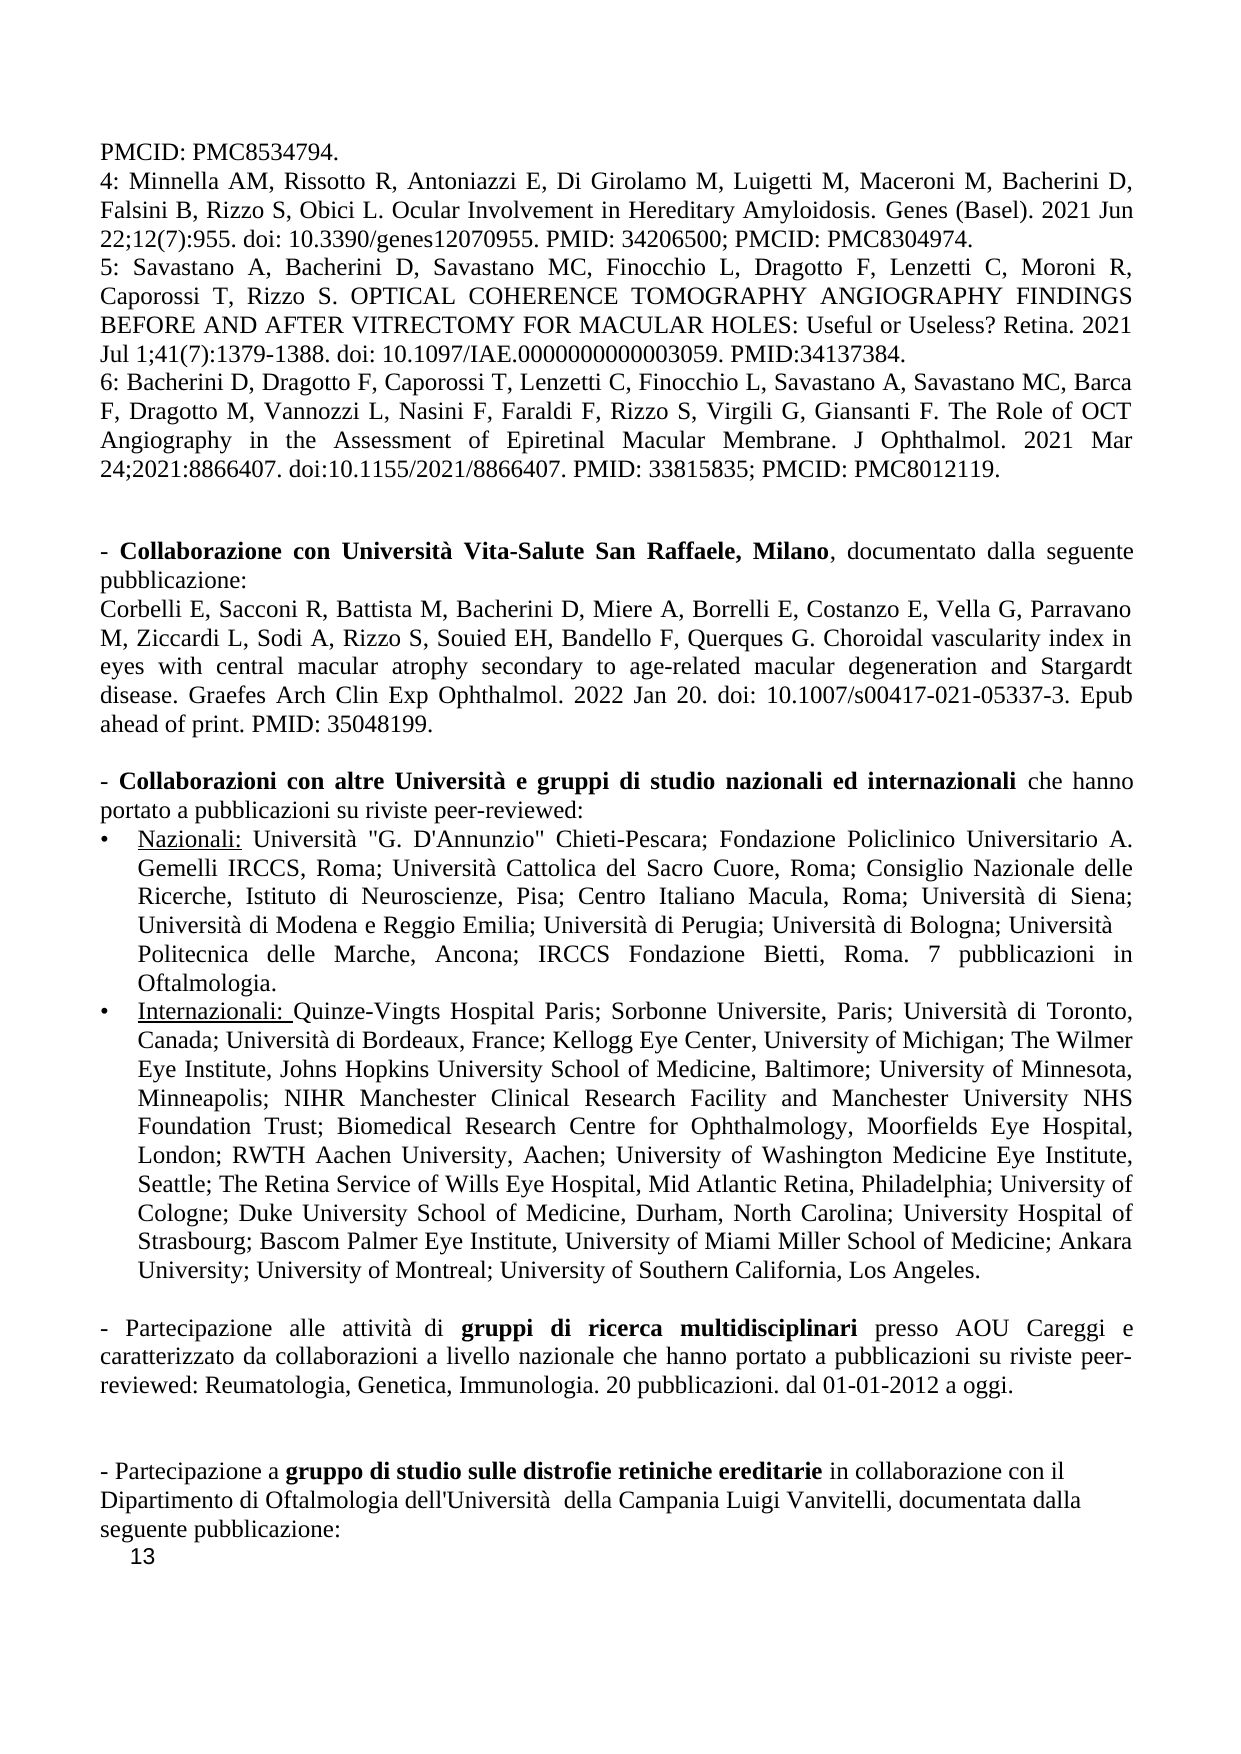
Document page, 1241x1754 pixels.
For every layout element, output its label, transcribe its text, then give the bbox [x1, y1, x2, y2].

list Internazionali: Quinze-Vingts Hospital Paris; Sorbonne Universite, Paris; Università di Toronto, Canada; Università di Bordeaux, France; Kellogg Eye Center, University of Michigan; The Wilmer Eye Institute, Johns Hopkins University School of Medicine, Baltimore; University of Minnesota, Minneapolis; NIHR Manchester Clinical Research Facility and Manchester University NHS Foundation Trust; Biomedical Research Centre for Ophthalmology, Moorfields Eye Hospital, London; RWTH Aachen University, Aachen; University of Washington Medicine Eye Institute, Seattle; The Retina Service of Wills Eye Hospital, Mid Atlantic Retina, Philadelphia; University of Cologne; Duke University School of Medicine, Durham, North Carolina; University Hospital of Strasbourg; Bascom Palmer Eye Institute, University of Miami Miller School of Medicine; Ankara University; University of Montreal; University of Southern California, Los Angeles. [100, 996, 1134, 1284]
text Dipartimento di Oftalmologia dell'Università della Campania Luigi Vanvitelli, documentata dalla [100, 1485, 1134, 1514]
text - Partecipazione a gruppo di studio sulle distrofie retiniche ereditarie in collaborazione con il [100, 1456, 1134, 1485]
text - Collaborazioni con altre Università e gruppi di studio nazionali ed internazionali che hanno portato a pubblicazioni su riviste peer-reviewed: [100, 766, 1134, 824]
text Corbelli E, Sacconi R, Battista M, Bacherini D, Miere A, Borrelli E, Costanzo E, Vella G, Parravano M, Ziccardi L, Sodi A, Rizzo S, Souied EH, Bandello F, Querques G. Choroidal vascularity index in eyes with central macular atrophy secondary to age-related macular degeneration and Stargardt disease. Graefes Arch Clin Exp Ophthalmol. 2022 Jan 20. doi: 10.1007/s00417-021-05337-3. Epub ahead of print. PMID: 35048199. [100, 594, 1134, 738]
text 5: Savastano A, Bacherini D, Savastano MC, Finocchio L, Dragotto F, Lenzetti C, Moroni R, Caporossi T, Rizzo S. OPTICAL COHERENCE TOMOGRAPHY ANGIOGRAPHY FINDINGS BEFORE AND AFTER VITRECTOMY FOR MACULAR HOLES: Useful or Useless? Retina. 2021 Jul 1;41(7):1379-1388. doi: 10.1097/IAE.0000000000003059. PMID:34137384. [100, 252, 1134, 367]
text - Collaborazione con Università Vita-Salute San Raffaele, Milano, documentato dalla seguente pubblicazione: [100, 536, 1134, 594]
list Nazionali: Università "G. D'Annunzio" Chieti-Pescara; Fondazione Policlinico Universitario A. Gemelli IRCCS, Roma; Università Cattolica del Sacro Cuore, Roma; Consiglio Nazionale delle Ricerche, Istituto di Neuroscienze, Pisa; Centro Italiano Macula, Roma; Università di Siena; Università di Modena e Reggio Emilia; Università di Perugia; Università di Bologna; Università Politecnica delle Marche, Ancona; IRCCS Fondazione Bietti, Roma. 7 pubblicazioni in Oftalmologia. [100, 824, 1134, 996]
text PMCID: PMC8534794. [100, 137, 1134, 166]
text 6: Bacherini D, Dragotto F, Caporossi T, Lenzetti C, Finocchio L, Savastano A, Savastano MC, Barca F, Dragotto M, Vannozzi L, Nasini F, Faraldi F, Rizzo S, Virgili G, Giansanti F. The Role of OCT Angiography in the Assessment of Epiretinal Macular Membrane. J Ophthalmol. 2021 Mar 24;2021:8866407. doi:10.1155/2021/8866407. PMID: 33815835; PMCID: PMC8012119. [100, 367, 1134, 482]
text - Partecipazione alle attività di gruppi di ricerca multidisciplinari presso AOU Careggi e caratterizzato da collaborazioni a livello nazionale che hanno portato a pubblicazioni su riviste peer-reviewed: Reumatologia, Genetica, Immunologia. 20 pubblicazioni. dal 01-01-2012 a oggi. [100, 1313, 1134, 1399]
text seguente pubblicazione: [100, 1514, 1134, 1543]
text 4: Minnella AM, Rissotto R, Antoniazzi E, Di Girolamo M, Luigetti M, Maceroni M, Bacherini D, Falsini B, Rizzo S, Obici L. Ocular Involvement in Hereditary Amyloidosis. Genes (Basel). 2021 Jun 22;12(7):955. doi: 10.3390/genes12070955. PMID: 34206500; PMCID: PMC8304974. [100, 166, 1134, 252]
